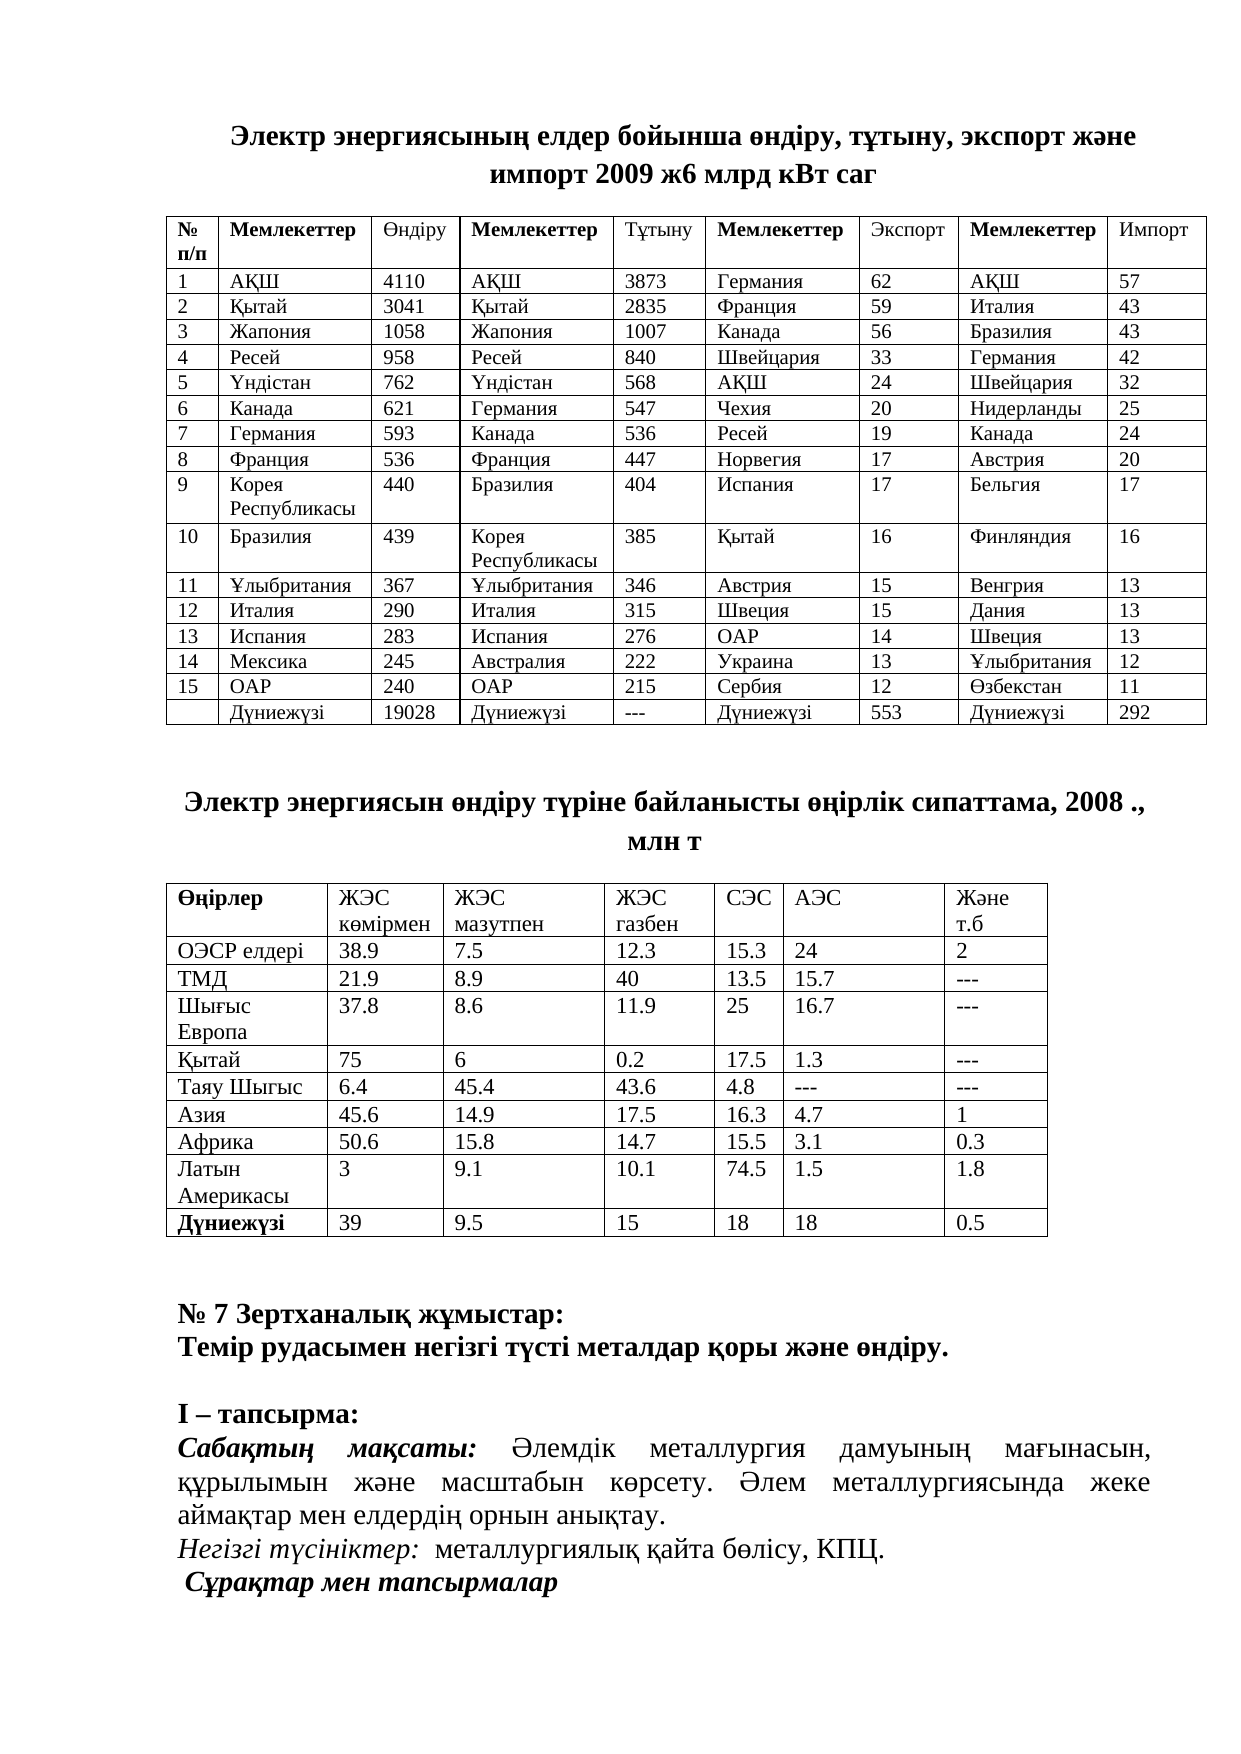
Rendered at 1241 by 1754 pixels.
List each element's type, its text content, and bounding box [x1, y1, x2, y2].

table_cell 290 [372, 598, 459, 622]
table_cell 315 [614, 598, 705, 622]
table_cell 0.2 [605, 1046, 714, 1072]
table_cell Германия [461, 396, 613, 420]
table_cell 16 [860, 524, 958, 572]
table_cell 9.1 [444, 1155, 604, 1208]
table_cell Канада [219, 396, 371, 420]
table_cell 13 [1108, 598, 1206, 622]
table_cell Корея Республикасы [219, 472, 371, 522]
table_cell Мексика [219, 649, 371, 673]
table_cell 2835 [614, 294, 705, 318]
table_cell 7.5 [444, 937, 604, 964]
table_header № п/п [167, 217, 218, 268]
table_cell 1058 [372, 320, 459, 343]
table_header ЖЭС газбен [605, 884, 714, 936]
table_cell Ұлыбритания [461, 573, 613, 597]
table_cell Украина [706, 649, 859, 673]
table_cell 292 [1108, 700, 1206, 724]
table_cell 50.6 [328, 1128, 443, 1154]
table_cell 447 [614, 447, 705, 471]
table_cell 547 [614, 396, 705, 420]
table_cell 1007 [614, 320, 705, 343]
table_cell Канада [461, 421, 613, 446]
table_cell Швеция [706, 598, 859, 622]
table_cell 240 [372, 674, 459, 699]
table_cell 8 [167, 447, 218, 471]
table_cell 15.3 [715, 937, 783, 964]
table_cell 59 [860, 294, 958, 318]
table_header Импорт [1108, 217, 1206, 268]
table_cell 13 [860, 649, 958, 673]
table_cell Сербия [706, 674, 859, 699]
table_cell 15 [167, 674, 218, 699]
text Темір рудасымен негізгі түсті металдар қоры және өндіру. [177, 1329, 1152, 1363]
table_cell 8.6 [444, 992, 604, 1045]
table_cell 43 [1108, 294, 1206, 318]
table_cell Австрия [959, 447, 1107, 471]
table_header Және т.б [945, 884, 1047, 936]
table_cell АҚШ [959, 269, 1107, 293]
table_cell 24 [860, 370, 958, 395]
table_cell Швеция [959, 624, 1107, 648]
table_cell Канада [706, 320, 859, 343]
table_cell 18 [784, 1209, 944, 1236]
table_cell 15.7 [784, 965, 944, 991]
table_cell 840 [614, 345, 705, 369]
table_cell 38.9 [328, 937, 443, 964]
table_cell АҚШ [219, 269, 371, 293]
table_cell Жапония [219, 320, 371, 343]
table_cell 14.7 [605, 1128, 714, 1154]
table_cell --- [784, 1073, 944, 1099]
table_cell 0.5 [945, 1209, 1047, 1236]
table_header Өндіру [372, 217, 459, 268]
table_cell Бельгия [959, 472, 1107, 522]
table_cell 19 [860, 421, 958, 446]
table_cell ОЭСР елдері [167, 937, 327, 964]
table_cell 4.8 [715, 1073, 783, 1099]
table_cell 15.8 [444, 1128, 604, 1154]
text № 7 Зертханалық жұмыстар: [177, 1296, 1152, 1329]
table_cell 37.8 [328, 992, 443, 1045]
table_cell Дания [959, 598, 1107, 622]
table_header Мемлекеттер [219, 217, 371, 268]
table_cell 553 [860, 700, 958, 724]
table_cell Нидерланды [959, 396, 1107, 420]
table_cell Франция [706, 294, 859, 318]
table_cell Италия [461, 598, 613, 622]
table_cell 74.5 [715, 1155, 783, 1208]
table_cell 276 [614, 624, 705, 648]
table_cell Дүниежүзі [219, 700, 371, 724]
table_cell 762 [372, 370, 459, 395]
table_cell 3041 [372, 294, 459, 318]
table_cell --- [945, 992, 1047, 1045]
table_cell 24 [784, 937, 944, 964]
table_cell Бразилия [461, 472, 613, 522]
table_header Тұтыну [614, 217, 705, 268]
table_cell 0.3 [945, 1128, 1047, 1154]
table_cell Германия [219, 421, 371, 446]
table_cell 385 [614, 524, 705, 572]
table_cell 222 [614, 649, 705, 673]
table_cell 1 [945, 1101, 1047, 1127]
table_cell Ресей [706, 421, 859, 446]
table_cell 245 [372, 649, 459, 673]
table_cell Австралия [461, 649, 613, 673]
table_cell 3 [328, 1155, 443, 1208]
table_cell 17 [1108, 472, 1206, 522]
table_cell 10 [167, 524, 218, 572]
table_cell 42 [1108, 345, 1206, 369]
table_cell 1.3 [784, 1046, 944, 1072]
table_cell 6 [167, 396, 218, 420]
table_cell 283 [372, 624, 459, 648]
table_cell Испания [219, 624, 371, 648]
table_header Мемлекеттер [461, 217, 613, 268]
table_cell Африка [167, 1128, 327, 1154]
table_header ЖЭС мазутпен [444, 884, 604, 936]
table_cell Бразилия [219, 524, 371, 572]
table_cell [167, 700, 218, 724]
table_cell Қытай [461, 294, 613, 318]
table_cell 21.9 [328, 965, 443, 991]
table_cell 20 [860, 396, 958, 420]
table_cell 2 [167, 294, 218, 318]
table_cell Ресей [461, 345, 613, 369]
table_cell Дүниежүзі [461, 700, 613, 724]
table_cell Үндістан [219, 370, 371, 395]
table_cell Ұлыбритания [219, 573, 371, 597]
table_cell Франция [219, 447, 371, 471]
table_cell Шығыс Европа [167, 992, 327, 1045]
table_cell 593 [372, 421, 459, 446]
table_header Мемлекеттер [959, 217, 1107, 268]
table_header АЭС [784, 884, 944, 936]
table_cell 4.7 [784, 1101, 944, 1127]
table_cell АҚШ [706, 370, 859, 395]
text Электр энергиясының елдер бойынша өндіру, тұтыну, экспорт және импорт 2009 ж6 млрд кВт саг [215, 118, 1152, 190]
table_cell 12 [167, 598, 218, 622]
table_header Экспорт [860, 217, 958, 268]
table_cell 346 [614, 573, 705, 597]
table_cell 12 [860, 674, 958, 699]
table_cell Үндістан [461, 370, 613, 395]
table_cell 11.9 [605, 992, 714, 1045]
table_cell 24 [1108, 421, 1206, 446]
table_cell 13 [1108, 573, 1206, 597]
table_cell Канада [959, 421, 1107, 446]
table_cell 958 [372, 345, 459, 369]
table_cell 14 [860, 624, 958, 648]
table_cell 57 [1108, 269, 1206, 293]
table_cell --- [614, 700, 705, 724]
table_cell 16.3 [715, 1101, 783, 1127]
table_cell 14.9 [444, 1101, 604, 1127]
table_cell Германия [959, 345, 1107, 369]
table_cell 62 [860, 269, 958, 293]
table_header Мемлекеттер [706, 217, 859, 268]
table_cell Бразилия [959, 320, 1107, 343]
table_cell Қытай [706, 524, 859, 572]
table_cell Италия [959, 294, 1107, 318]
table_cell Испания [706, 472, 859, 522]
table_cell 6.4 [328, 1073, 443, 1099]
table_cell 43.6 [605, 1073, 714, 1099]
table_cell 3 [167, 320, 218, 343]
table_cell 1.5 [784, 1155, 944, 1208]
table_cell 17.5 [605, 1101, 714, 1127]
table_cell 13 [167, 624, 218, 648]
table_cell 439 [372, 524, 459, 572]
table_cell 12 [1108, 649, 1206, 673]
table_cell Латын Америкасы [167, 1155, 327, 1208]
table_cell 16 [1108, 524, 1206, 572]
table_cell 1.8 [945, 1155, 1047, 1208]
table_cell Швейцария [706, 345, 859, 369]
table_cell 33 [860, 345, 958, 369]
table_cell Өзбекстан [959, 674, 1107, 699]
table_cell 18 [715, 1209, 783, 1236]
table_cell 12.3 [605, 937, 714, 964]
table_cell Дүниежүзі [959, 700, 1107, 724]
table_cell 568 [614, 370, 705, 395]
table_cell 11 [1108, 674, 1206, 699]
table_cell 15 [860, 598, 958, 622]
table_cell Жапония [461, 320, 613, 343]
table_cell Чехия [706, 396, 859, 420]
table_cell Австрия [706, 573, 859, 597]
table_cell Швейцария [959, 370, 1107, 395]
table_cell 11 [167, 573, 218, 597]
table_cell Корея Республикасы [461, 524, 613, 572]
table_cell Қытай [219, 294, 371, 318]
table_cell Финляндия [959, 524, 1107, 572]
table_cell 25 [1108, 396, 1206, 420]
table_cell 6 [444, 1046, 604, 1072]
table_cell 17 [860, 472, 958, 522]
table_cell 45.6 [328, 1101, 443, 1127]
table_cell Германия [706, 269, 859, 293]
table_cell 75 [328, 1046, 443, 1072]
table_cell 3.1 [784, 1128, 944, 1154]
table_cell ТМД [167, 965, 327, 991]
table_header Өңірлер [167, 884, 327, 936]
table_cell 45.4 [444, 1073, 604, 1099]
table_cell 40 [605, 965, 714, 991]
table_cell Дүниежүзі [167, 1209, 327, 1236]
table_cell Франция [461, 447, 613, 471]
table_cell --- [945, 1073, 1047, 1099]
table_cell 9.5 [444, 1209, 604, 1236]
table_cell 8.9 [444, 965, 604, 991]
table_cell 7 [167, 421, 218, 446]
table_cell 14 [167, 649, 218, 673]
table_cell 536 [372, 447, 459, 471]
table_cell Норвегия [706, 447, 859, 471]
table_cell 39 [328, 1209, 443, 1236]
table_cell 25 [715, 992, 783, 1045]
table_cell Азия [167, 1101, 327, 1127]
table_cell 32 [1108, 370, 1206, 395]
table_cell 4110 [372, 269, 459, 293]
table_cell 19028 [372, 700, 459, 724]
text Электр энергиясын өндіру түріне байланысты өңірлік сипаттама, 2008 ., млн т [177, 784, 1152, 857]
table_cell Испания [461, 624, 613, 648]
text Сұрақтар мен тапсырмалар [177, 1564, 1152, 1598]
table_cell 15 [860, 573, 958, 597]
table_cell 13.5 [715, 965, 783, 991]
table_cell 10.1 [605, 1155, 714, 1208]
table_cell ОАР [706, 624, 859, 648]
table_cell --- [945, 965, 1047, 991]
table_cell 16.7 [784, 992, 944, 1045]
table_cell 15 [605, 1209, 714, 1236]
table_cell 43 [1108, 320, 1206, 343]
table_cell --- [945, 1046, 1047, 1072]
table_cell Италия [219, 598, 371, 622]
table_cell Венгрия [959, 573, 1107, 597]
table_cell Ресей [219, 345, 371, 369]
table_cell 1 [167, 269, 218, 293]
table_cell 20 [1108, 447, 1206, 471]
table_cell 17 [860, 447, 958, 471]
table_cell 440 [372, 472, 459, 522]
table_cell 536 [614, 421, 705, 446]
table_cell 404 [614, 472, 705, 522]
text Негізгі түсініктер: металлургиялық қайта бөлісу, КПЦ. [177, 1531, 1152, 1564]
table_cell 3873 [614, 269, 705, 293]
table_cell 621 [372, 396, 459, 420]
table_cell 5 [167, 370, 218, 395]
text Сабақтың мақсаты: Әлемдік металлургия дамуының мағынасын, құрылымын және масштабын көрсету. Әлем металлургиясында жеке аймақтар мен елдердің орнын анықтау. [177, 1430, 1152, 1531]
table_cell 15.5 [715, 1128, 783, 1154]
table_cell 17.5 [715, 1046, 783, 1072]
table_cell 367 [372, 573, 459, 597]
table_cell 13 [1108, 624, 1206, 648]
table_cell ОАР [461, 674, 613, 699]
table_cell 4 [167, 345, 218, 369]
table_cell АҚШ [461, 269, 613, 293]
table_cell 9 [167, 472, 218, 522]
table_cell Ұлыбритания [959, 649, 1107, 673]
table_cell 56 [860, 320, 958, 343]
table_header СЭС [715, 884, 783, 936]
text I – тапсырма: [177, 1397, 1152, 1430]
table_cell ОАР [219, 674, 371, 699]
table_cell 215 [614, 674, 705, 699]
table_cell Дүниежүзі [706, 700, 859, 724]
table_cell Қытай [167, 1046, 327, 1072]
table_cell 2 [945, 937, 1047, 964]
table_header ЖЭС көмірмен [328, 884, 443, 936]
table_cell Таяу Шыгыс [167, 1073, 327, 1099]
